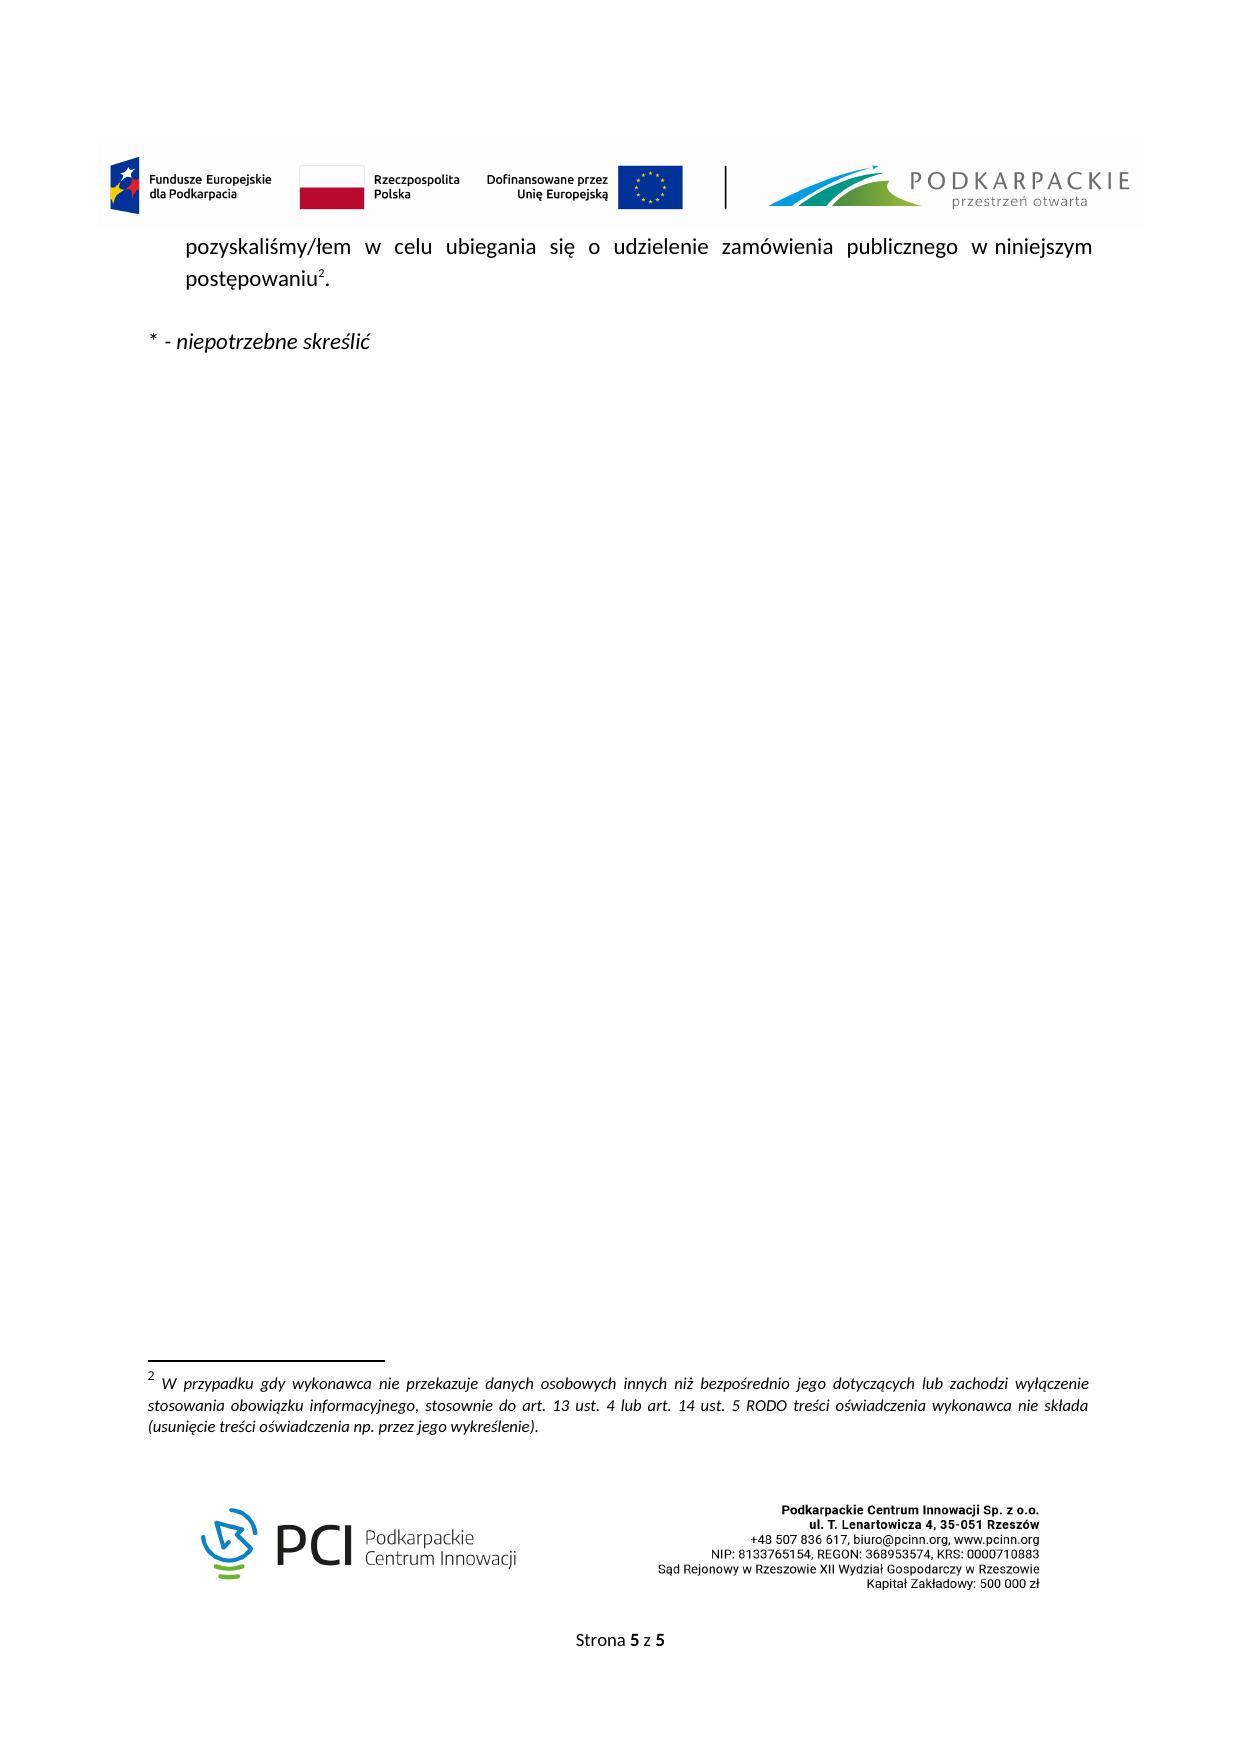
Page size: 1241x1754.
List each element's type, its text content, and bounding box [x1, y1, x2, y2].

text * - niepotrzebne skreślić [148, 327, 1093, 355]
picture [97, 142, 1144, 229]
picture [152, 1465, 1088, 1629]
